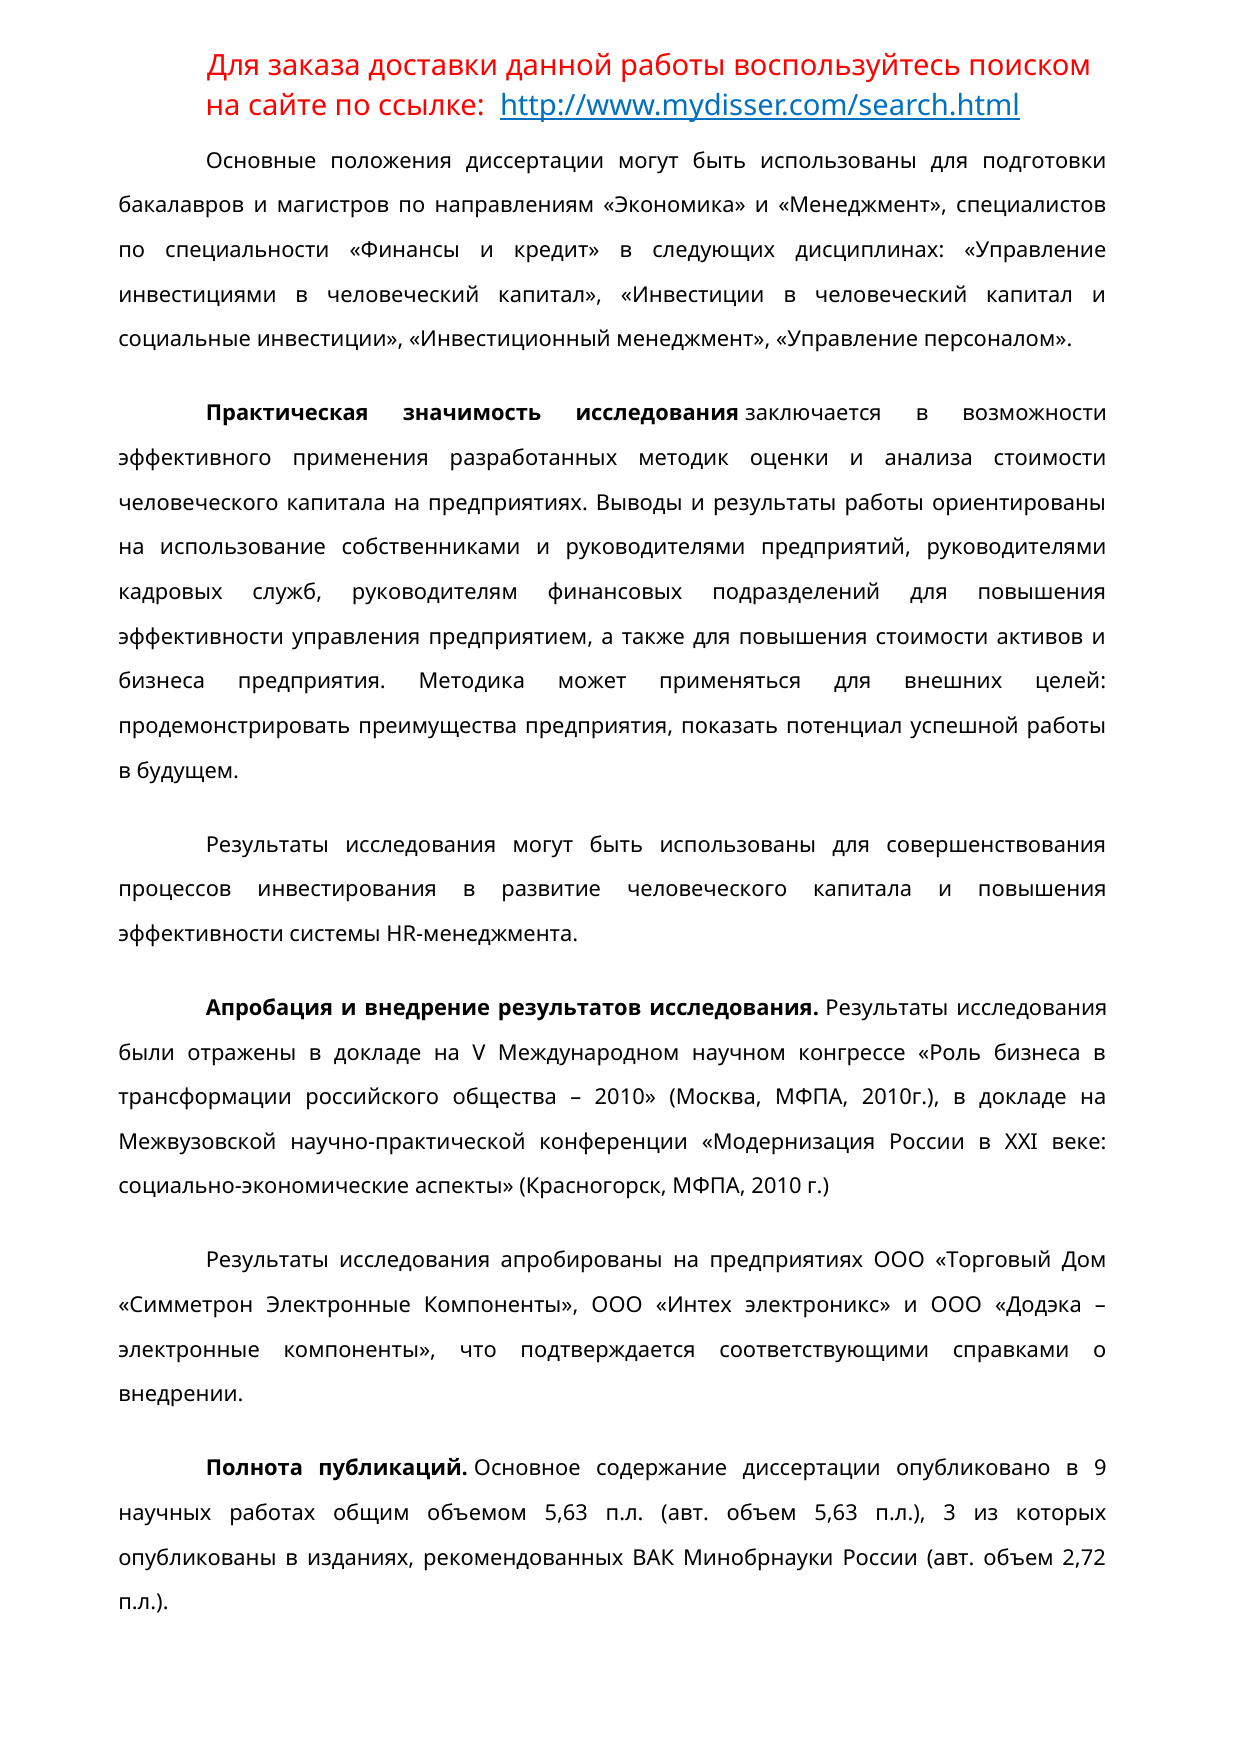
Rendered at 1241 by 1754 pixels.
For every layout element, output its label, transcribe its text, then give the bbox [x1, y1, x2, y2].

text Полнота публикаций. Основное содержание диссертации опубликовано в 9 научных работах общим объемом 5,63 п.л. (авт. объем 5,63 п.л.), 3 из которых опубликованы в изданиях, рекомендованных ВАК Минобрнауки России (авт. объем 2,72 п.л.). [118, 1452, 1107, 1616]
text Основные положения диссертации могут быть использованы для подготовки бакалавров и магистров по направлениям «Экономика» и «Менеджмент», специалистов по специальности «Финансы и кредит» в следующих дисциплинах: «Управление инвестициями в человеческий капитал», «Инвестиции в человеческий капитал и социальные инвестиции», «Инвестиционный менеджмент», «Управление персоналом». [118, 144, 1107, 353]
text Практическая значимость исследования заключается в возможности эффективного применения разработанных методик оценки и анализа стоимости человеческого капитала на предприятиях. Выводы и результаты работы ориентированы на использование собственниками и руководителями предприятий, руководителями кадровых служб, руководителям финансовых подразделений для повышения эффективности управления предприятием, а также для повышения стоимости активов и бизнеса предприятия. Методика может применяться для внешних целей: продемонстрировать преимущества предприятия, показать потенциал успешной работы в будущем. [118, 397, 1107, 784]
text Апробация и внедрение результатов исследования. Результаты исследования были отражены в докладе на V Международном научном конгрессе «Роль бизнеса в трансформации российского общества – 2010» (Москва, МФПА, 2010г.), в докладе на Межвузовской научно-практической конференции «Модернизация России в ХХI веке: социально-экономические аспекты» (Красногорск, МФПА, 2010 г.) [118, 992, 1107, 1200]
text Результаты исследования могут быть использованы для совершенствования процессов инвестирования в развитие человеческого капитала и повышения эффективности системы HR-менеджмента. [118, 828, 1107, 948]
text Результаты исследования апробированы на предприятиях ООО «Торговый Дом «Симметрон Электронные Компоненты», ООО «Интех электроникс» и ООО «Додэка – электронные компоненты», что подтверждается соответствующими справками о внедрении. [118, 1244, 1107, 1408]
